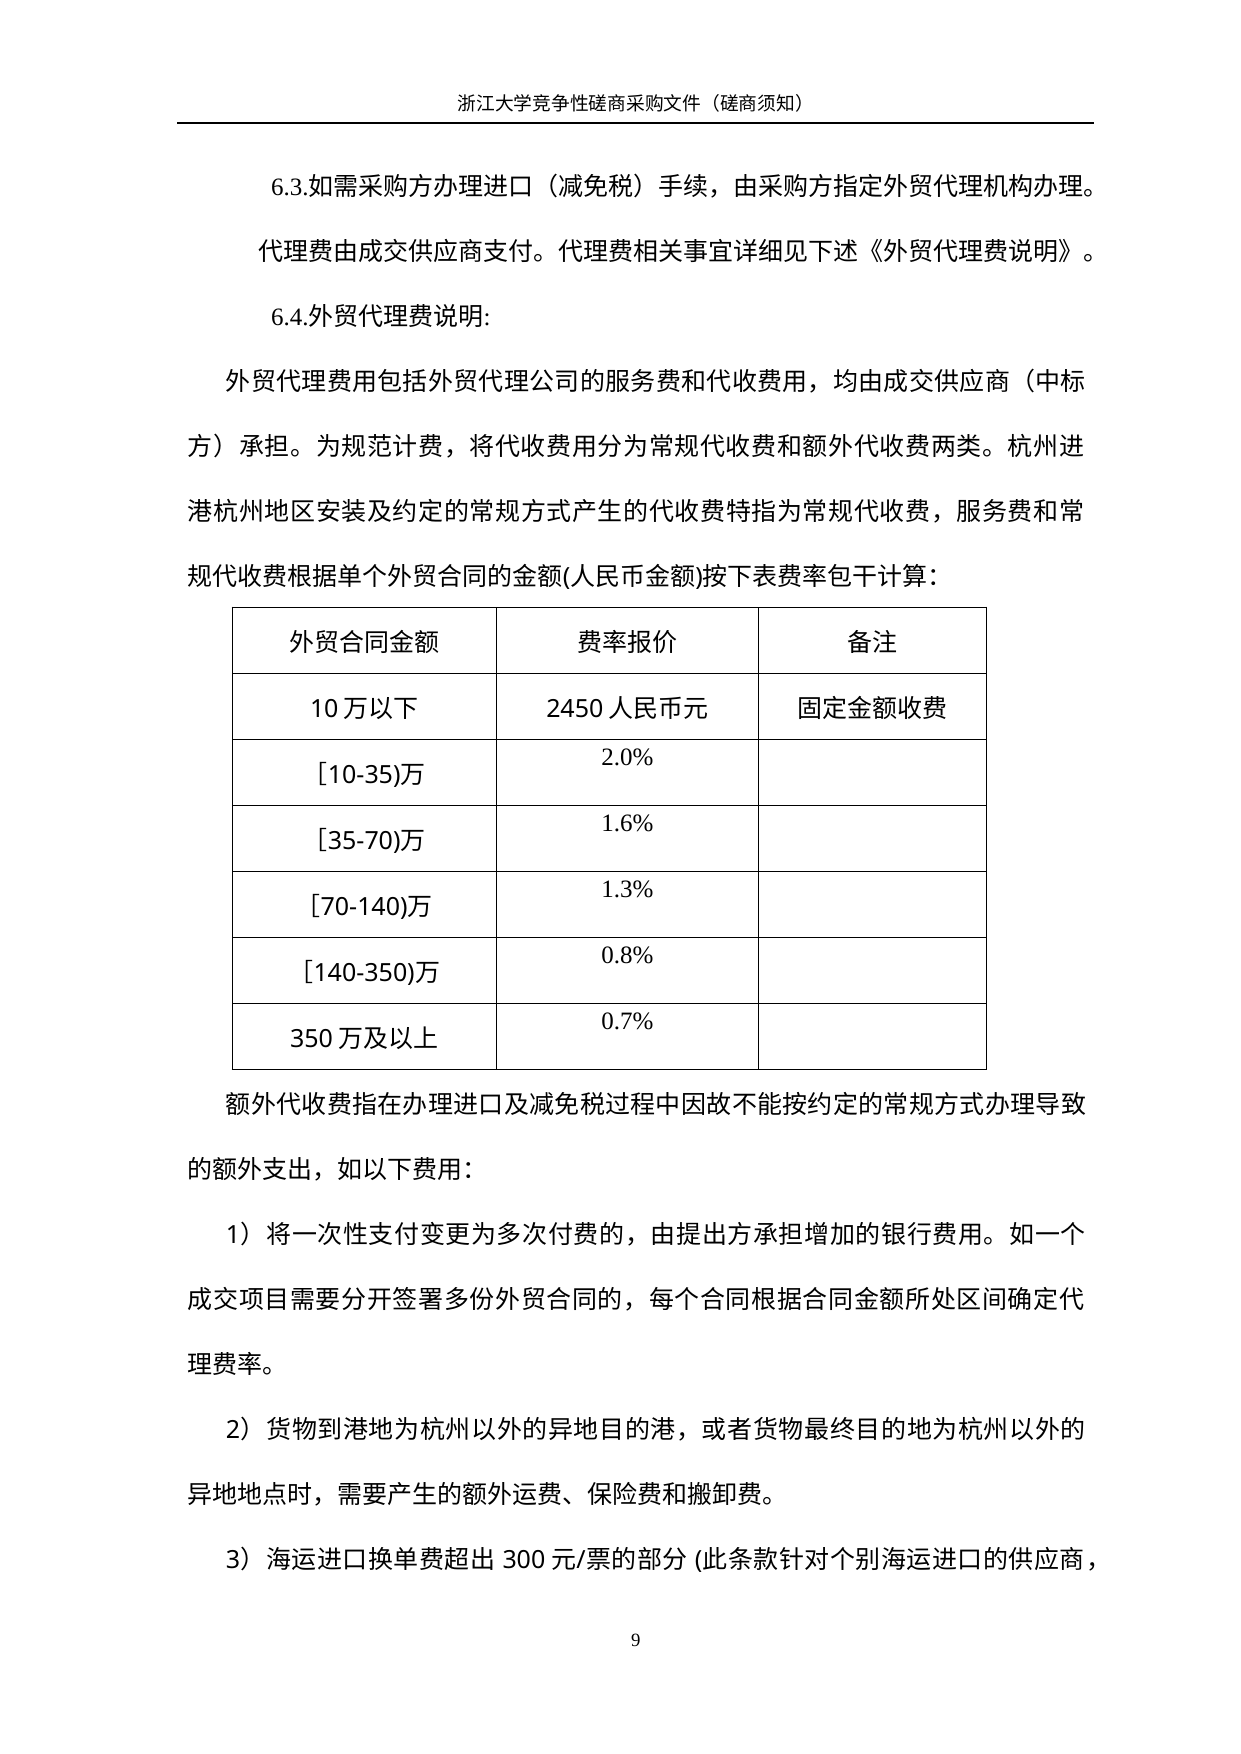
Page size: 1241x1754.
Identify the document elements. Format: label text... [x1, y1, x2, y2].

table_cell 0.8% [497, 938, 758, 1003]
text 额外代收费指在办理进口及减免税过程中因故不能按约定的常规方式办理导致的额外支出，如以下费用： [188, 1070, 1086, 1200]
table_cell 350万及以上 [233, 1004, 496, 1069]
table_cell 2450人民币元 [497, 674, 758, 739]
table_cell 2.0% [497, 740, 758, 805]
table_cell 1.6% [497, 806, 758, 871]
text 6.3.如需采购方办理进口（减免税）手续，由采购方指定外贸代理机构办理。代理费由成交供应商支付。代理费相关事宜详细见下述《外贸代理费说明》。 [258, 152, 1094, 282]
table_cell 10万以下 [233, 674, 496, 739]
table_header 费率报价 [497, 608, 758, 673]
table_cell ［35-70)万 [233, 806, 496, 871]
table_cell [759, 938, 986, 1003]
table_cell 0.7% [497, 1004, 758, 1069]
table_cell [759, 1004, 986, 1069]
table_cell ［140-350)万 [233, 938, 496, 1003]
table_cell ［70-140)万 [233, 872, 496, 937]
table_cell [759, 740, 986, 805]
text 2）货物到港地为杭州以外的异地目的港，或者货物最终目的地为杭州以外的异地地点时，需要产生的额外运费、保险费和搬卸费。 [188, 1395, 1086, 1525]
table_cell [759, 872, 986, 937]
table_cell 1.3% [497, 872, 758, 937]
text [188, 1525, 1086, 1590]
text 1）将一次性支付变更为多次付费的，由提出方承担增加的银行费用。如一个成交项目需要分开签署多份外贸合同的，每个合同根据合同金额所处区间确定代理费率。 [188, 1200, 1086, 1395]
table_header 外贸合同金额 [233, 608, 496, 673]
table_cell ［10-35)万 [233, 740, 496, 805]
text 外贸代理费用包括外贸代理公司的服务费和代收费用，均由成交供应商（中标方）承担。为规范计费，将代收费用分为常规代收费和额外代收费两类。杭州进港杭州地区安装及约定的常规方式产生的代收费特指为常规代收费，服务费和常规代收费根据单个外贸合同的金额(人民币金额)按下表费率包干计算： [188, 347, 1086, 607]
table_cell [759, 806, 986, 871]
text 6.4.外贸代理费说明: [258, 282, 1094, 347]
table_cell 固定金额收费 [759, 674, 986, 739]
table_header 备注 [759, 608, 986, 673]
